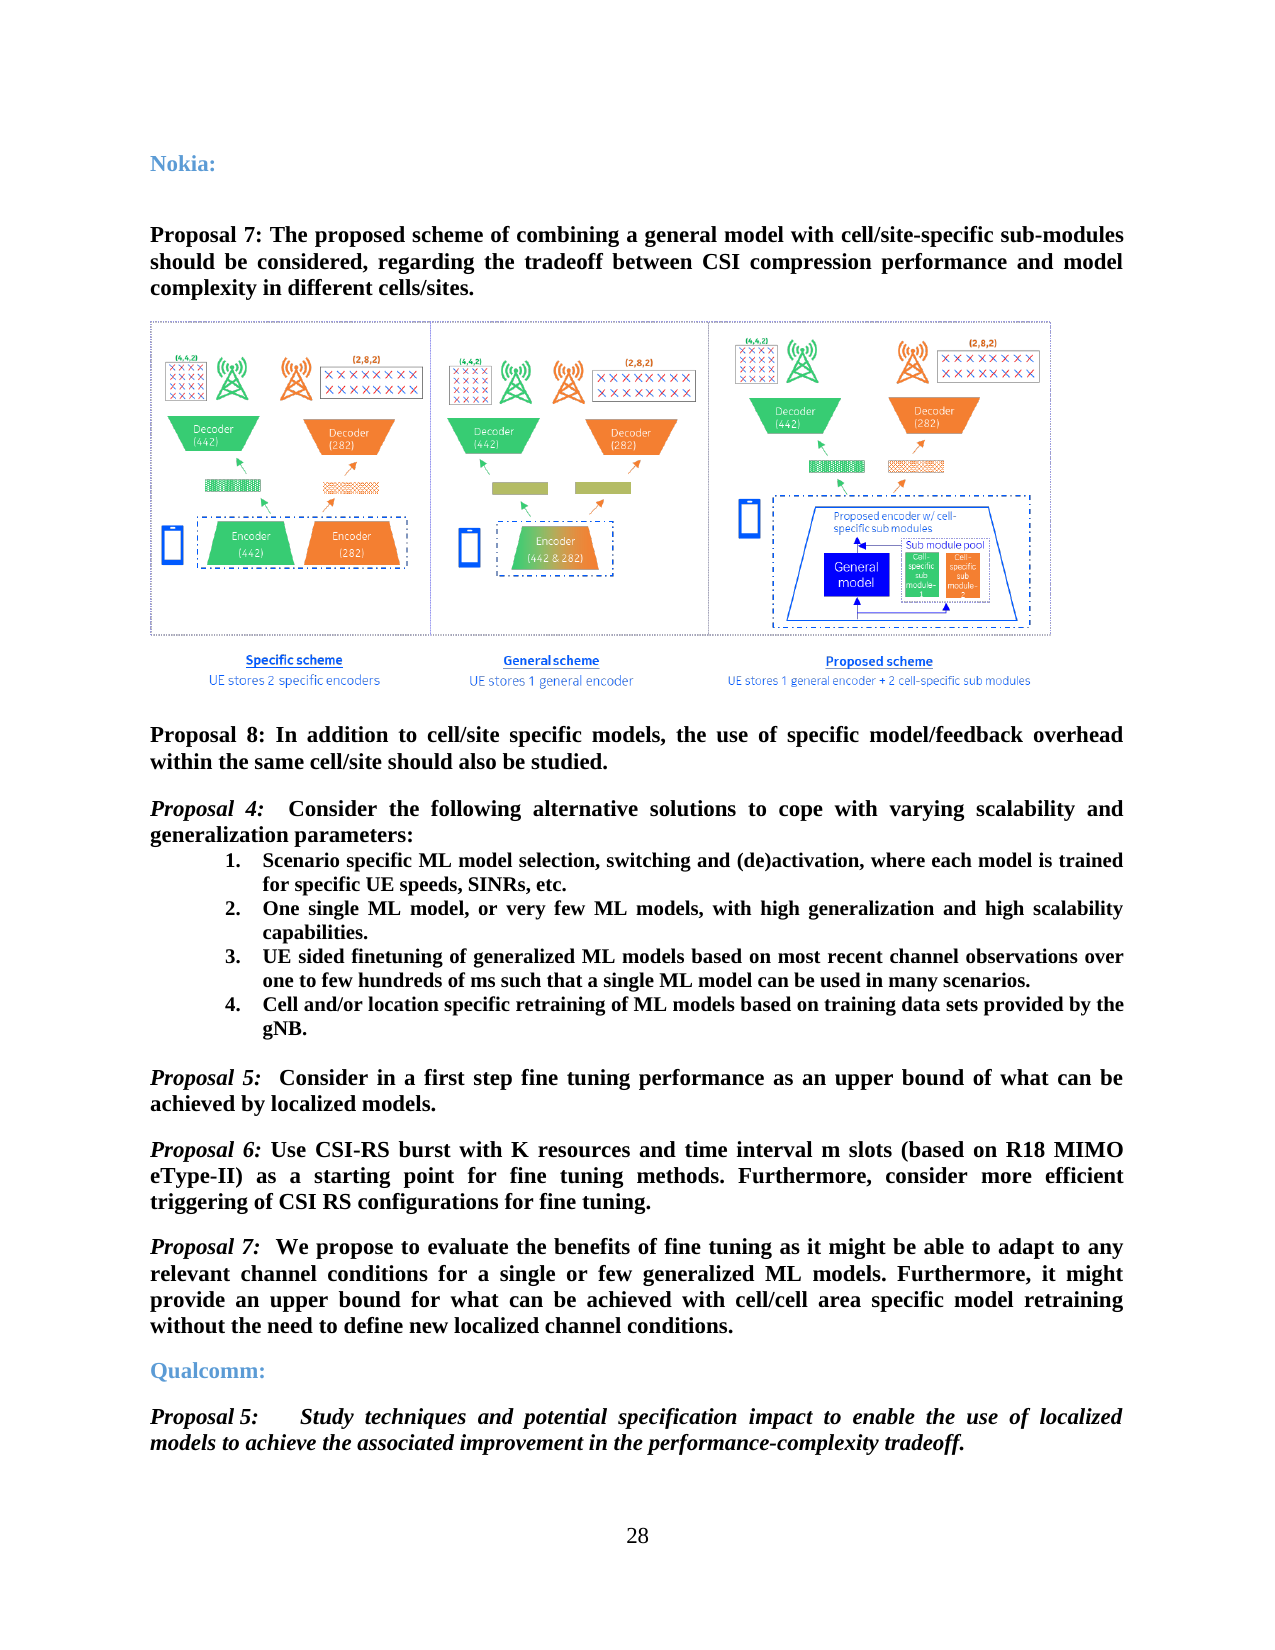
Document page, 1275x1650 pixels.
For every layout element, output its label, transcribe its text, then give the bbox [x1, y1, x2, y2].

text Nokia: [150, 150, 1125, 176]
list UE sided finetuning of generalized ML models based on most recent channel observations over one to few hundreds of ms such that a single ML model can be used in many scenarios. [225, 944, 1125, 992]
picture [150, 321, 1051, 697]
text Proposal 5: Consider in a first step fine tuning performance as an upper bound of what can be achieved by localized models. [150, 1064, 1125, 1117]
text Proposal 6: Use CSI-RS burst with K resources and time interval m slots (based on R18 MIMO eType-II) as a starting point for fine tuning methods. Furthermore, consider more efficient triggering of CSI RS configurations for fine tuning. [150, 1136, 1125, 1215]
text Proposal 7: We propose to evaluate the benefits of fine tuning as it might be able to adapt to any relevant channel conditions for a single or few generalized ML models. Furthermore, it might provide an upper bound for what can be achieved with cell/cell area specific model retraining without the need to define new localized channel conditions. [150, 1233, 1125, 1339]
text Qualcomm: [150, 1358, 1125, 1384]
text Proposal 5: Study techniques and potential specification impact to enable the use of localized models to achieve the associated improvement in the performance-complexity tradeoff. [150, 1403, 1125, 1455]
list Scenario specific ML model selection, switching and (de)activation, where each model is trained for specific UE speeds, SINRs, etc. [225, 848, 1125, 896]
list Cell and/or location specific retraining of ML models based on training data sets provided by the gNB. [225, 992, 1125, 1040]
text Proposal 4: Consider the following alternative solutions to cope with varying scalability and generalization parameters: [150, 795, 1125, 848]
list One single ML model, or very few ML models, with high generalization and high scalability capabilities. [225, 896, 1125, 944]
